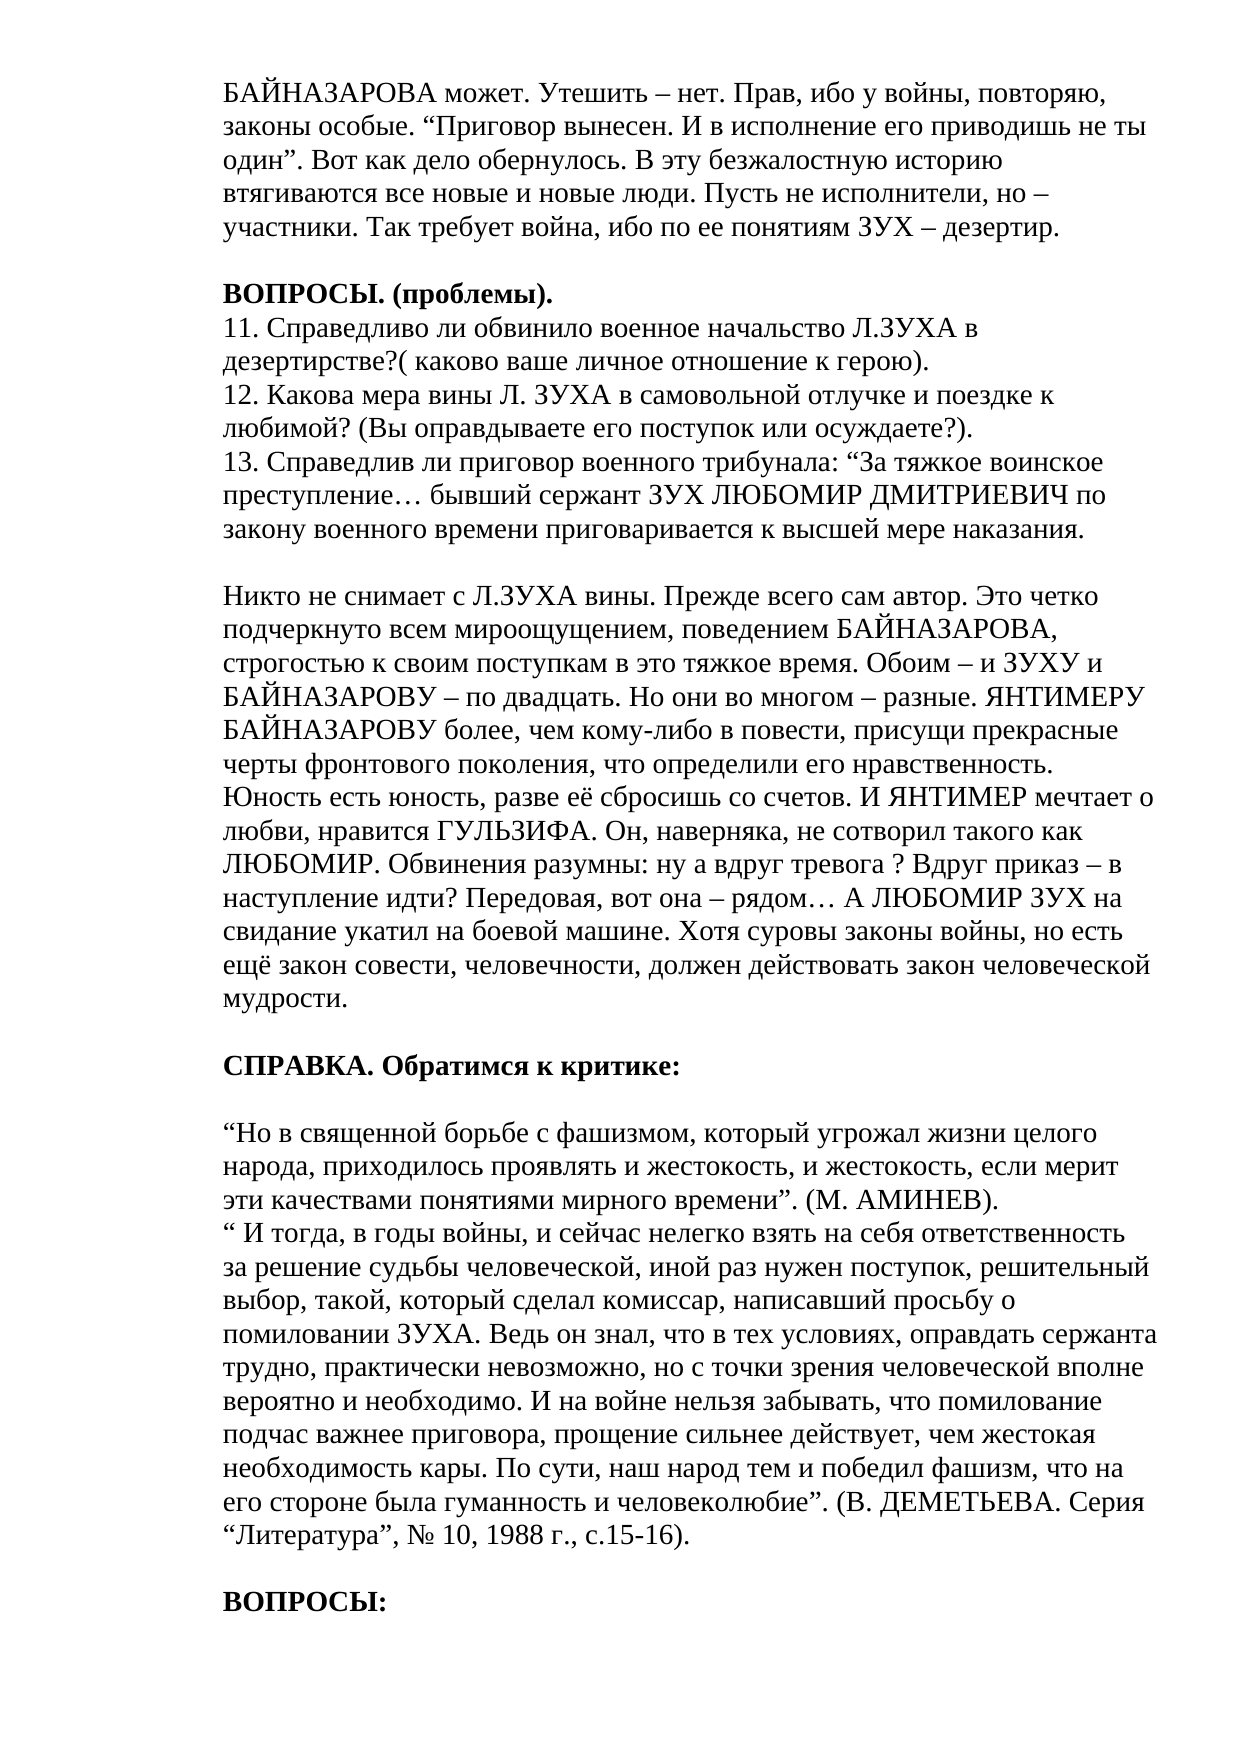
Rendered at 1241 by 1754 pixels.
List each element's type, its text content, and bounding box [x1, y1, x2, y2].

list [223, 75, 1157, 243]
list 11. Справедливо ли обвинило военное начальство Л.ЗУХА в дезертирстве?( каково ваше личное отношение к герою). [223, 310, 1157, 377]
list “ И тогда, в годы войны, и сейчас нелегко взять на себя ответственность за решение судьбы человеческой, иной раз нужен поступок, решительный выбор, такой, который сделал комиссар, написавший просьбу о помиловании ЗУХА. Ведь он знал, что в тех условиях, оправдать сержанта трудно, практически невозможно, но с точки зрения человеческой вполне вероятно и необходимо. И на войне нельзя забывать, что помилование подчас важнее приговора, прощение сильнее действует, чем жестокая необходимость кары. По сути, наш народ тем и победил фашизм, что на его стороне была гуманность и человеколюбие”. (В. ДЕМЕТЬЕВА. Серия “Литература”, № 10, 1988 г., с.15-16). [223, 1215, 1157, 1551]
list ВОПРОСЫ: [223, 1584, 1157, 1618]
list 12. Какова мера вины Л. ЗУХА в самовольной отлучке и поездке к любимой? (Вы оправдываете его поступок или осуждаете?). [223, 377, 1157, 444]
list “Но в священной борьбе с фашизмом, который угрожал жизни целого народа, приходилось проявлять и жестокость, и жестокость, если мерит эти качествами понятиями мирного времени”. (М. АМИНЕВ). [223, 1115, 1157, 1215]
list Никто не снимает с Л.ЗУХА вины. Прежде всего сам автор. Это четко подчеркнуто всем мироощущением, поведением БАЙНАЗАРОВА, строгостью к своим поступкам в это тяжкое время. Обоим – и ЗУХУ и БАЙНАЗАРОВУ – по двадцать. Но они во многом – разные. ЯНТИМЕРУ БАЙНАЗАРОВУ более, чем кому-либо в повести, присущи прекрасные черты фронтового поколения, что определили его нравственность. Юность есть юность, разве её сбросишь со счетов. И ЯНТИМЕР мечтает о любви, нравится ГУЛЬЗИФА. Он, наверняка, не сотворил такого как ЛЮБОМИР. Обвинения разумны: ну а вдруг тревога ? Вдруг приказ – в наступление идти? Передовая, вот она – рядом… А ЛЮБОМИР ЗУХ на свидание укатил на боевой машине. Хотя суровы законы войны, но есть ещё закон совести, человечности, должен действовать закон человеческой мудрости. [223, 578, 1157, 1014]
list СПРАВКА. Обратимся к критике: [223, 1048, 1157, 1081]
list ВОПРОСЫ. (проблемы). [223, 276, 1157, 310]
list 13. Справедлив ли приговор военного трибунала: “За тяжкое воинское преступление… бывший сержант ЗУХ ЛЮБОМИР ДМИТРИЕВИЧ по закону военного времени приговаривается к высшей мере наказания. [223, 444, 1157, 544]
